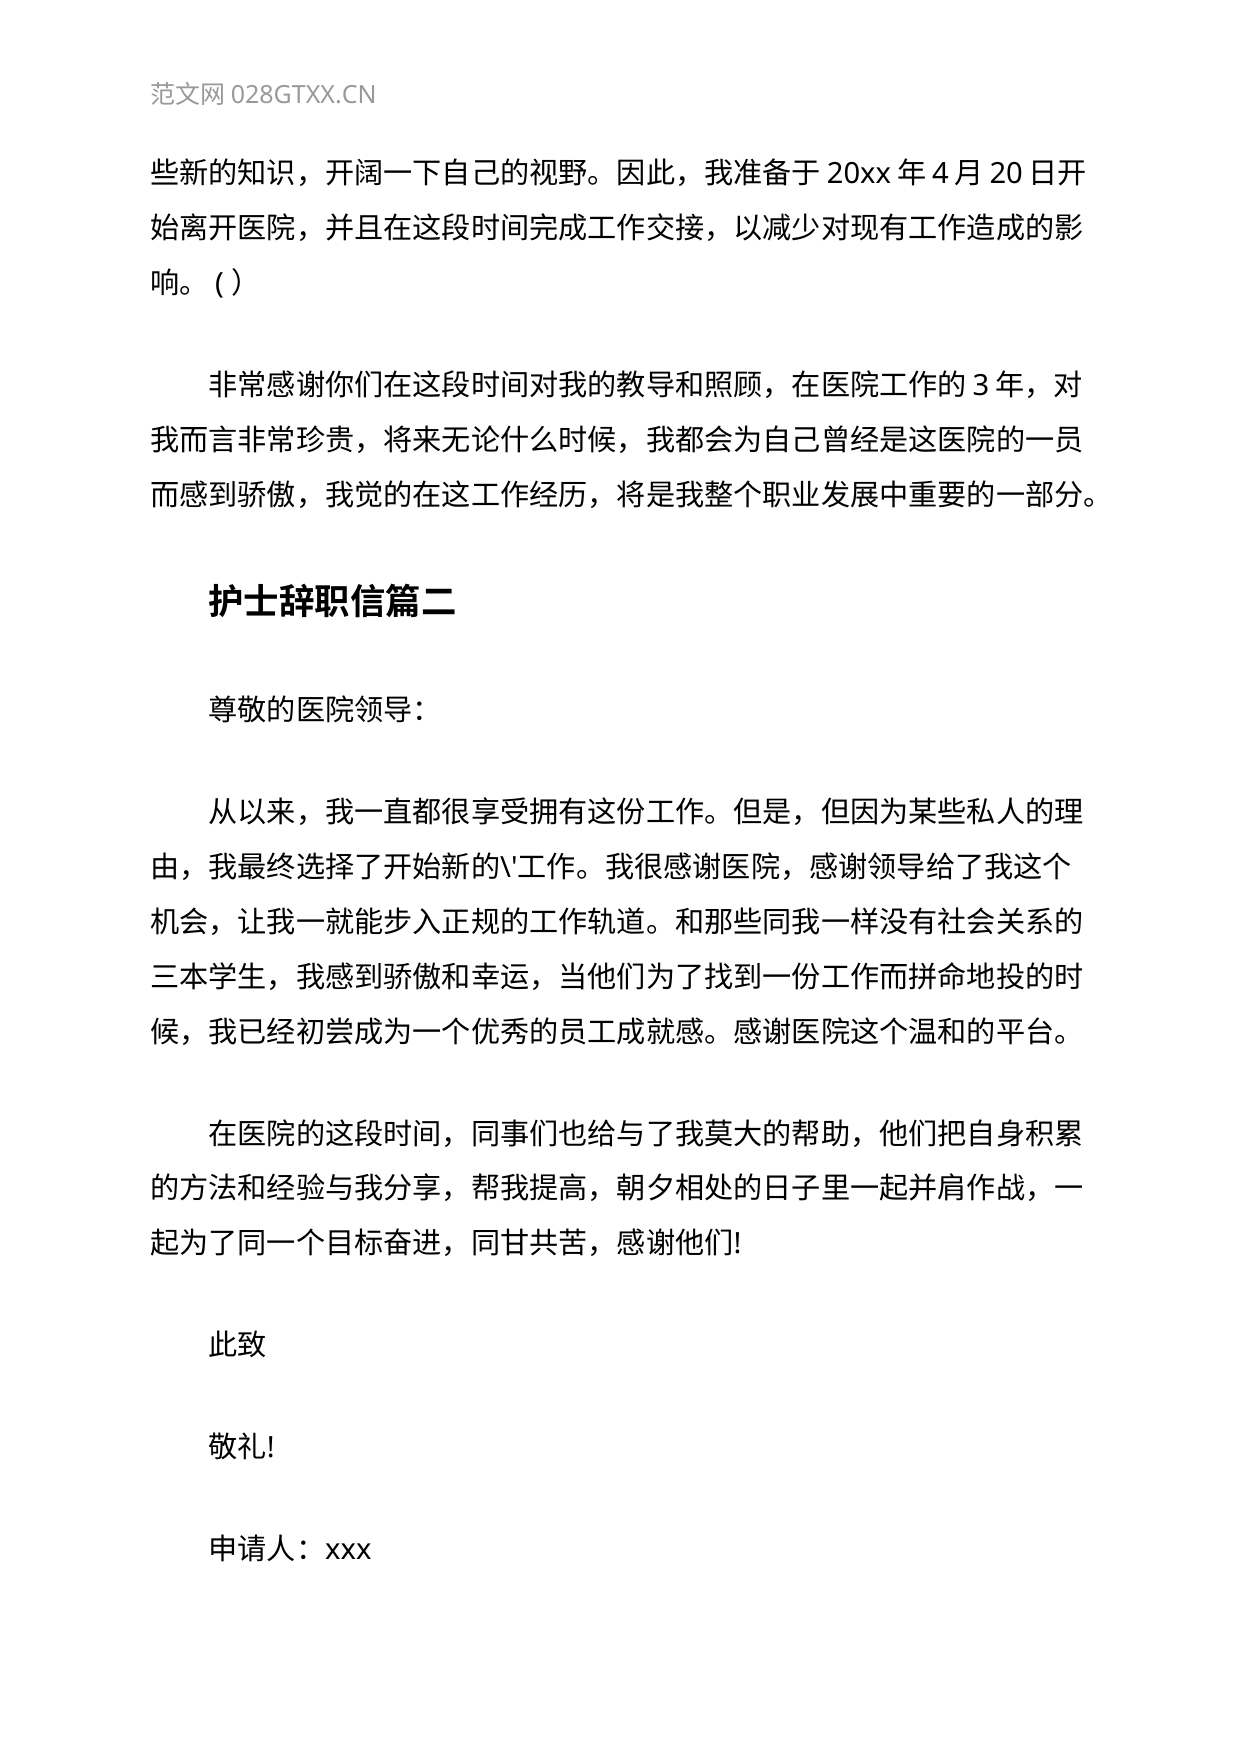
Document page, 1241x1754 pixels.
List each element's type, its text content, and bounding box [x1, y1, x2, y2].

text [150, 150, 1090, 302]
text 此致 [150, 1322, 1090, 1364]
text 敬礼! [150, 1424, 1090, 1466]
text 尊敬的医院领导： [150, 687, 1090, 729]
text 申请人：xxx [150, 1526, 1090, 1568]
text 非常感谢你们在这段时间对我的教导和照顾，在医院工作的3年，对我而言非常珍贵，将来无论什么时候，我都会为自己曾经是这医院的一员而感到骄傲，我觉的在这工作经历，将是我整个职业发展中重要的一部分。 [150, 362, 1090, 514]
text 从以来，我一直都很享受拥有这份工作。但是，但因为某些私人的理由，我最终选择了开始新的\'工作。我很感谢医院，感谢领导给了我这个机会，让我一就能步入正规的工作轨道。和那些同我一样没有社会关系的三本学生，我感到骄傲和幸运，当他们为了找到一份工作而拼命地投的时候，我已经初尝成为一个优秀的员工成就感。感谢医院这个温和的平台。 [150, 789, 1090, 1051]
text 护士辞职信篇二 [150, 573, 1090, 625]
text 在医院的这段时间，同事们也给与了我莫大的帮助，他们把自身积累的方法和经验与我分享，帮我提高，朝夕相处的日子里一起并肩作战，一起为了同一个目标奋进，同甘共苦，感谢他们! [150, 1110, 1090, 1262]
